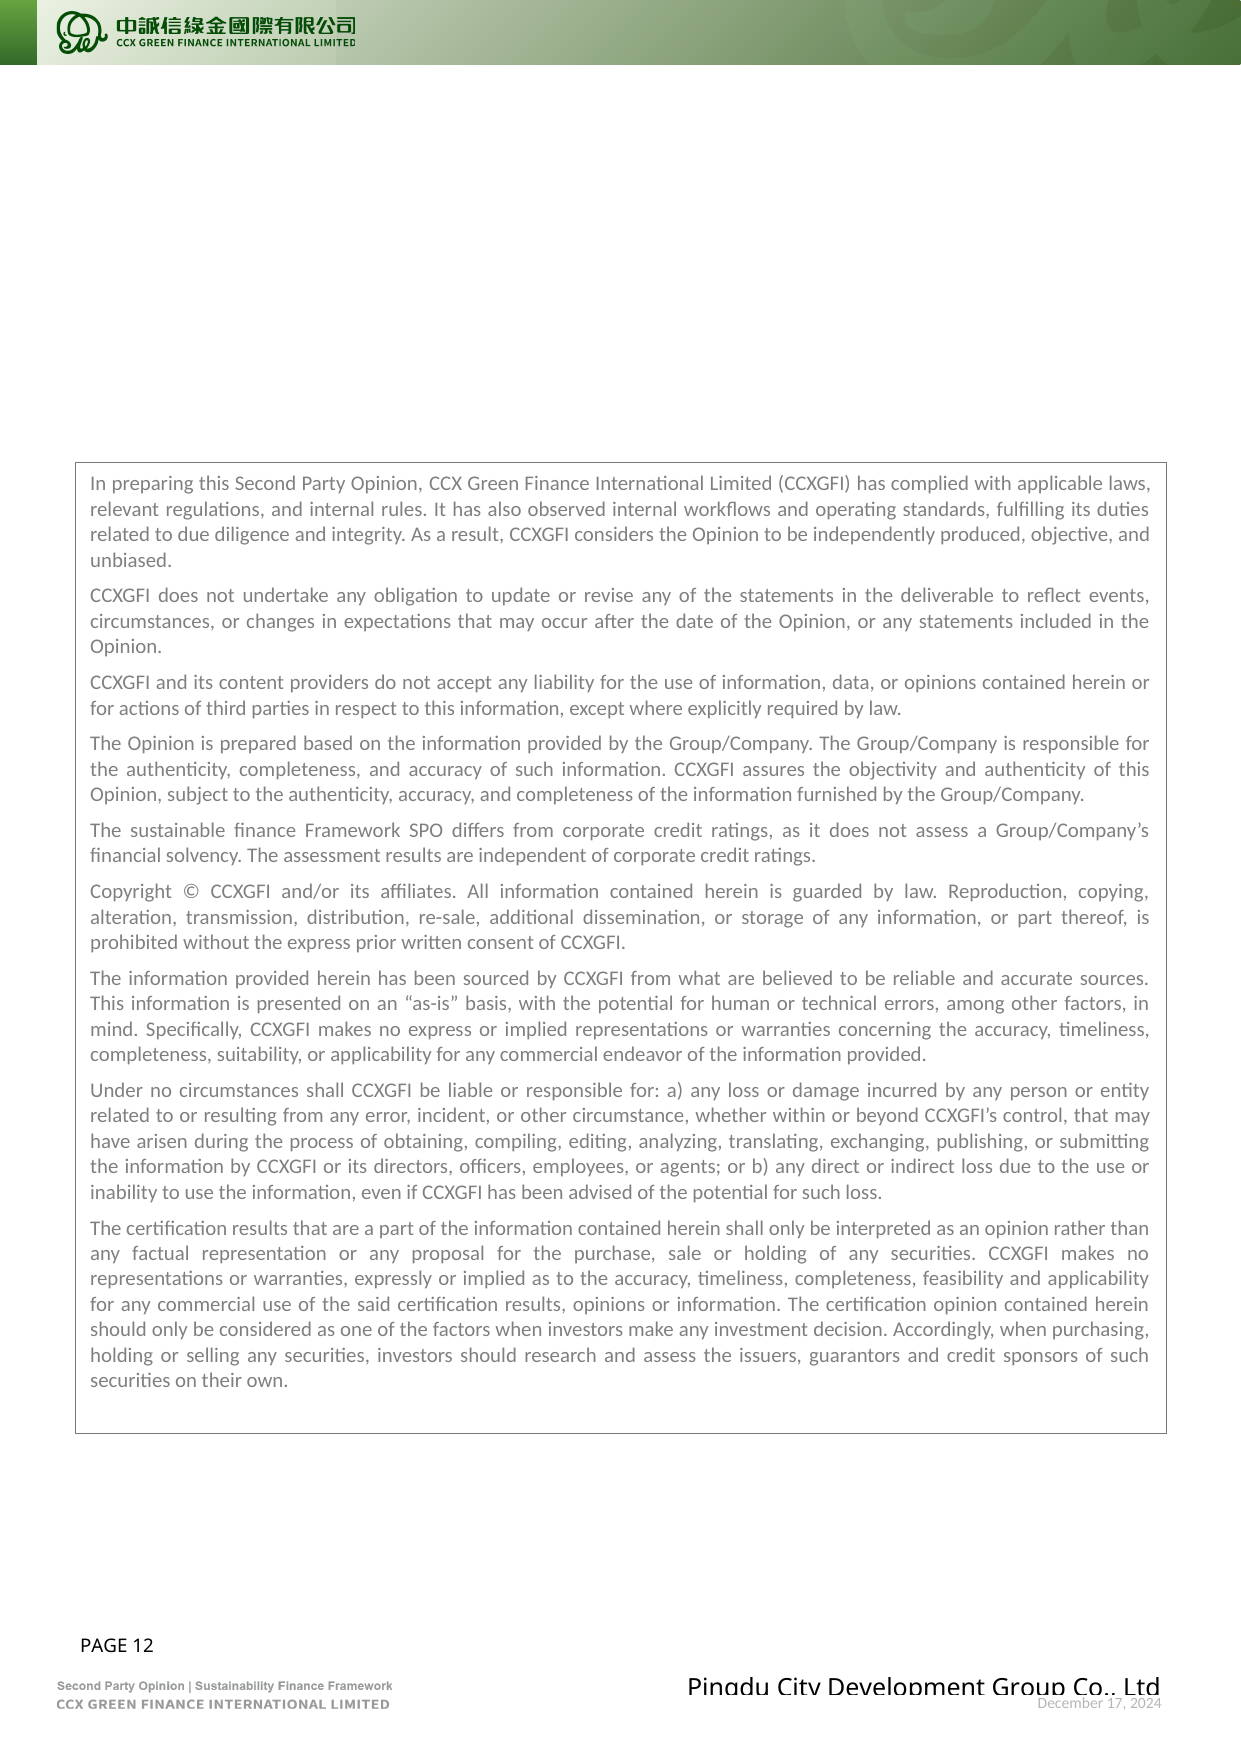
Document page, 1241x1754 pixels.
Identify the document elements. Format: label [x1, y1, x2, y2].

picture [56, 1679, 393, 1709]
picture [56, 11, 355, 54]
